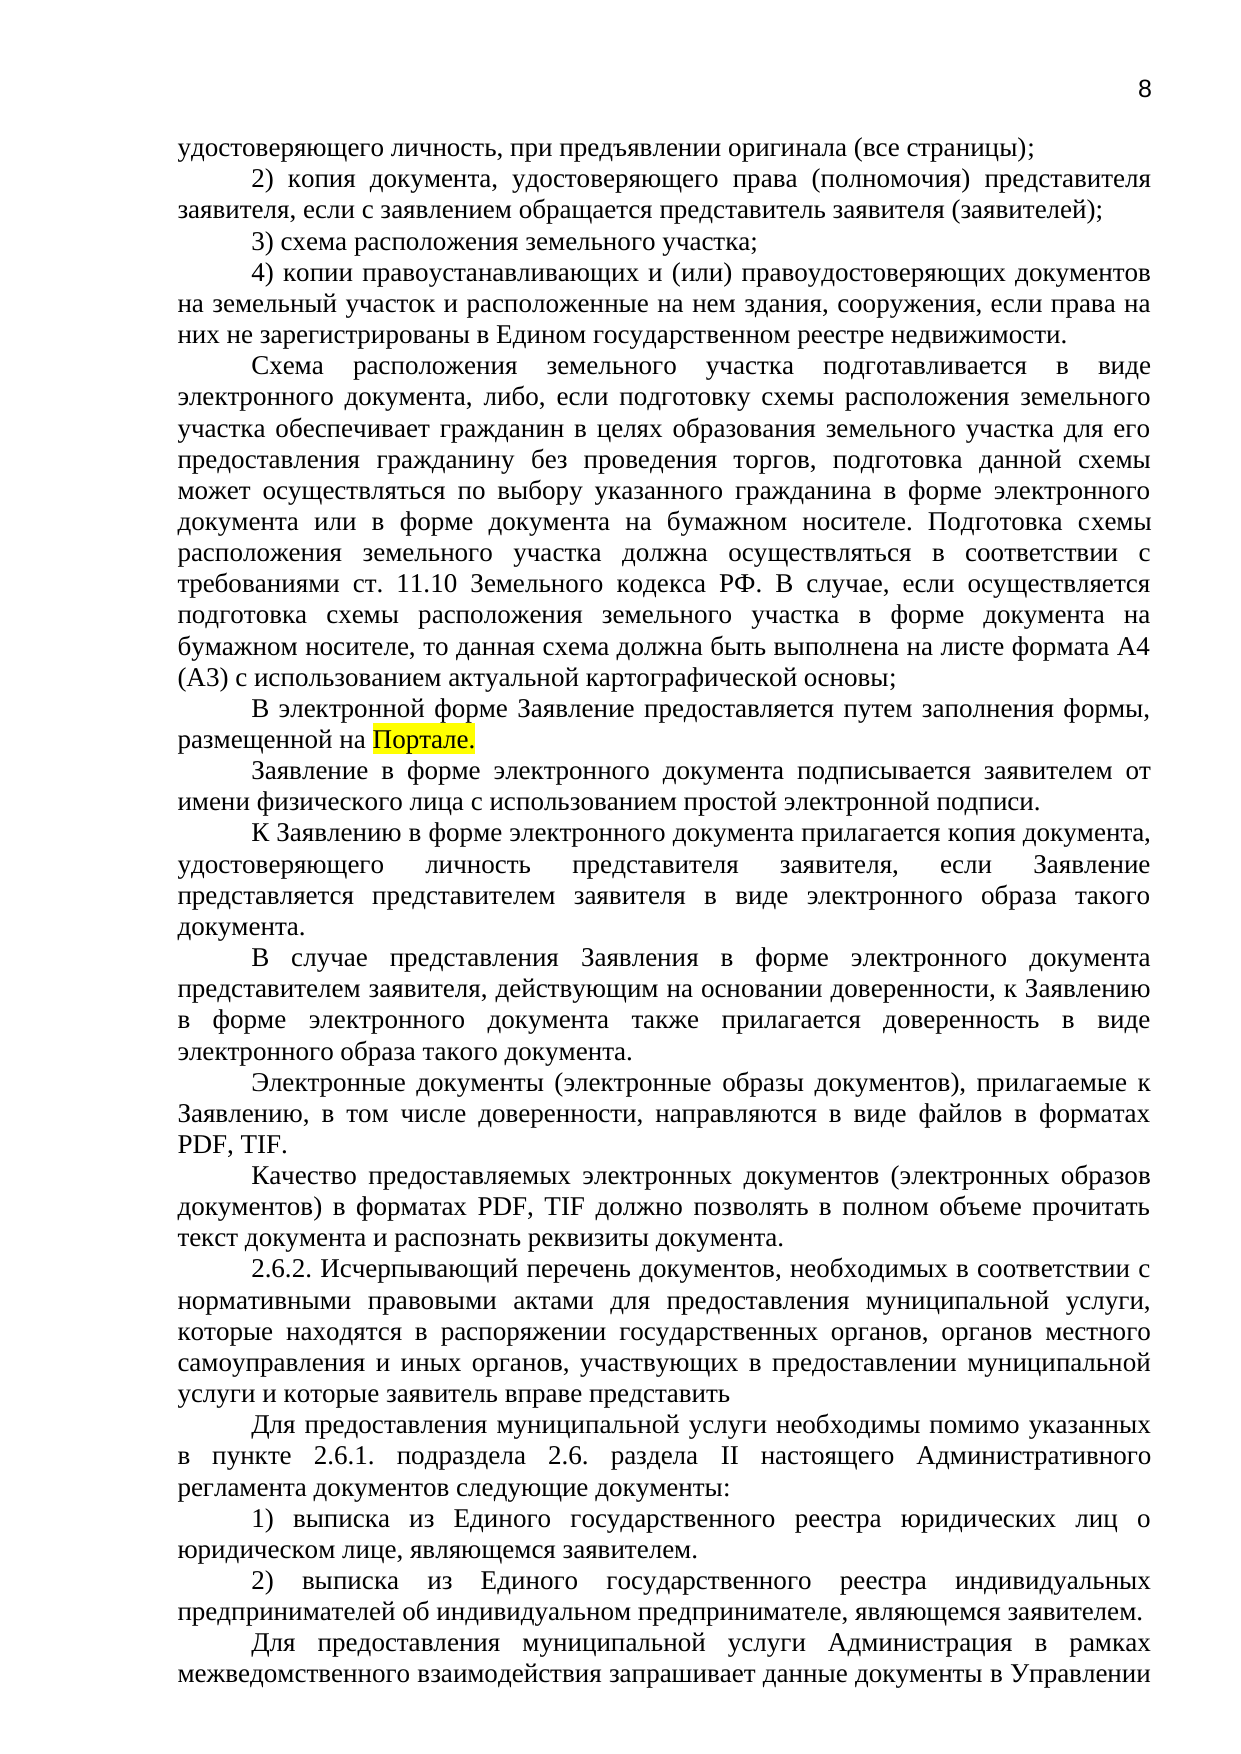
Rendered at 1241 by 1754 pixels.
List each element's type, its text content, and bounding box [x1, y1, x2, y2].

text Электронные документы (электронные образы документов), прилагаемые к Заявлению, в том числе доверенности, направляются в виде файлов в форматах PDF, TIF. [177, 1066, 1152, 1159]
text 2.6.2. Исчерпывающий перечень документов, необходимых в соответствии с нормативными правовыми актами для предоставления муниципальной услуги, которые находятся в распоряжении государственных органов, органов местного самоуправления и иных органов, участвующих в предоставлении муниципальной услуги и которые заявитель вправе представить [177, 1253, 1152, 1408]
text Качество предоставляемых электронных документов (электронных образов документов) в форматах PDF, TIF должно позволять в полном объеме прочитать текст документа и распознать реквизиты документа. [177, 1159, 1152, 1253]
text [177, 1626, 1152, 1689]
text Заявление в форме электронного документа подписывается заявителем от имени физического лица с использованием простой электронной подписи. [177, 754, 1152, 817]
text Схема расположения земельного участка подготавливается в виде электронного документа, либо, если подготовку схемы расположения земельного участка обеспечивает гражданин в целях образования земельного участка для его предоставления гражданину без проведения торгов, подготовка данной схемы может осуществляться по выбору указанного гражданина в форме электронного документа или в форме документа на бумажном носителе. Подготовка схемы расположения земельного участка должна осуществляться в соответствии с требованиями ст. 11.10 Земельного кодекса РФ. В случае, если осуществляется подготовка схемы расположения земельного участка в форме документа на бумажном носителе, то данная схема должна быть выполнена на листе формата А4 (А3) с использованием актуальной картографической основы; [177, 349, 1152, 412]
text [177, 131, 1152, 162]
text Схема расположения земельного участка подготавливается в виде электронного документа, либо, если подготовку схемы расположения земельного участка обеспечивает гражданин в целях образования земельного участка для его предоставления гражданину без проведения торгов, подготовка данной схемы может осуществляться по выбору указанного гражданина в форме электронного документа или в форме документа на бумажном носителе. Подготовка схемы расположения земельного участка должна осуществляться в соответствии с требованиями ст. 11.10 Земельного кодекса РФ. В случае, если осуществляется подготовка схемы расположения земельного участка в форме документа на бумажном носителе, то данная схема должна быть выполнена на листе формата А4 (А3) с использованием актуальной картографической основы; [177, 505, 1152, 692]
text 2) выписка из Единого государственного реестра индивидуальных предпринимателей об индивидуальном предпринимателе, являющемся заявителем. [177, 1564, 1152, 1626]
text 2) копия документа, удостоверяющего права (полномочия) представителя заявителя, если с заявлением обращается представитель заявителя (заявителей); [177, 162, 1152, 225]
text 1) выписка из Единого государственного реестра юридических лиц о юридическом лице, являющемся заявителем. [177, 1502, 1152, 1564]
text 3) схема расположения земельного участка; [177, 225, 1152, 256]
text В случае представления Заявления в форме электронного документа представителем заявителя, действующим на основании доверенности, к Заявлению в форме электронного документа также прилагается доверенность в виде электронного образа такого документа. [177, 941, 1152, 1066]
text 4) копии правоустанавливающих и (или) правоудостоверяющих документов на земельный участок и расположенные на нем здания, сооружения, если права на них не зарегистрированы в Едином государственном реестре недвижимости. [177, 256, 1152, 349]
text В электронной форме Заявление предоставляется путем заполнения формы, размещенной на Портале. [177, 692, 1152, 754]
text Для предоставления муниципальной услуги необходимы помимо указанных в пункте 2.6.1. подраздела 2.6. раздела II настоящего Административного регламента документов следующие документы: [177, 1408, 1152, 1502]
text К Заявлению в форме электронного документа прилагается копия документа, удостоверяющего личность представителя заявителя, если Заявление представляется представителем заявителя в виде электронного образа такого документа. [177, 817, 1152, 941]
